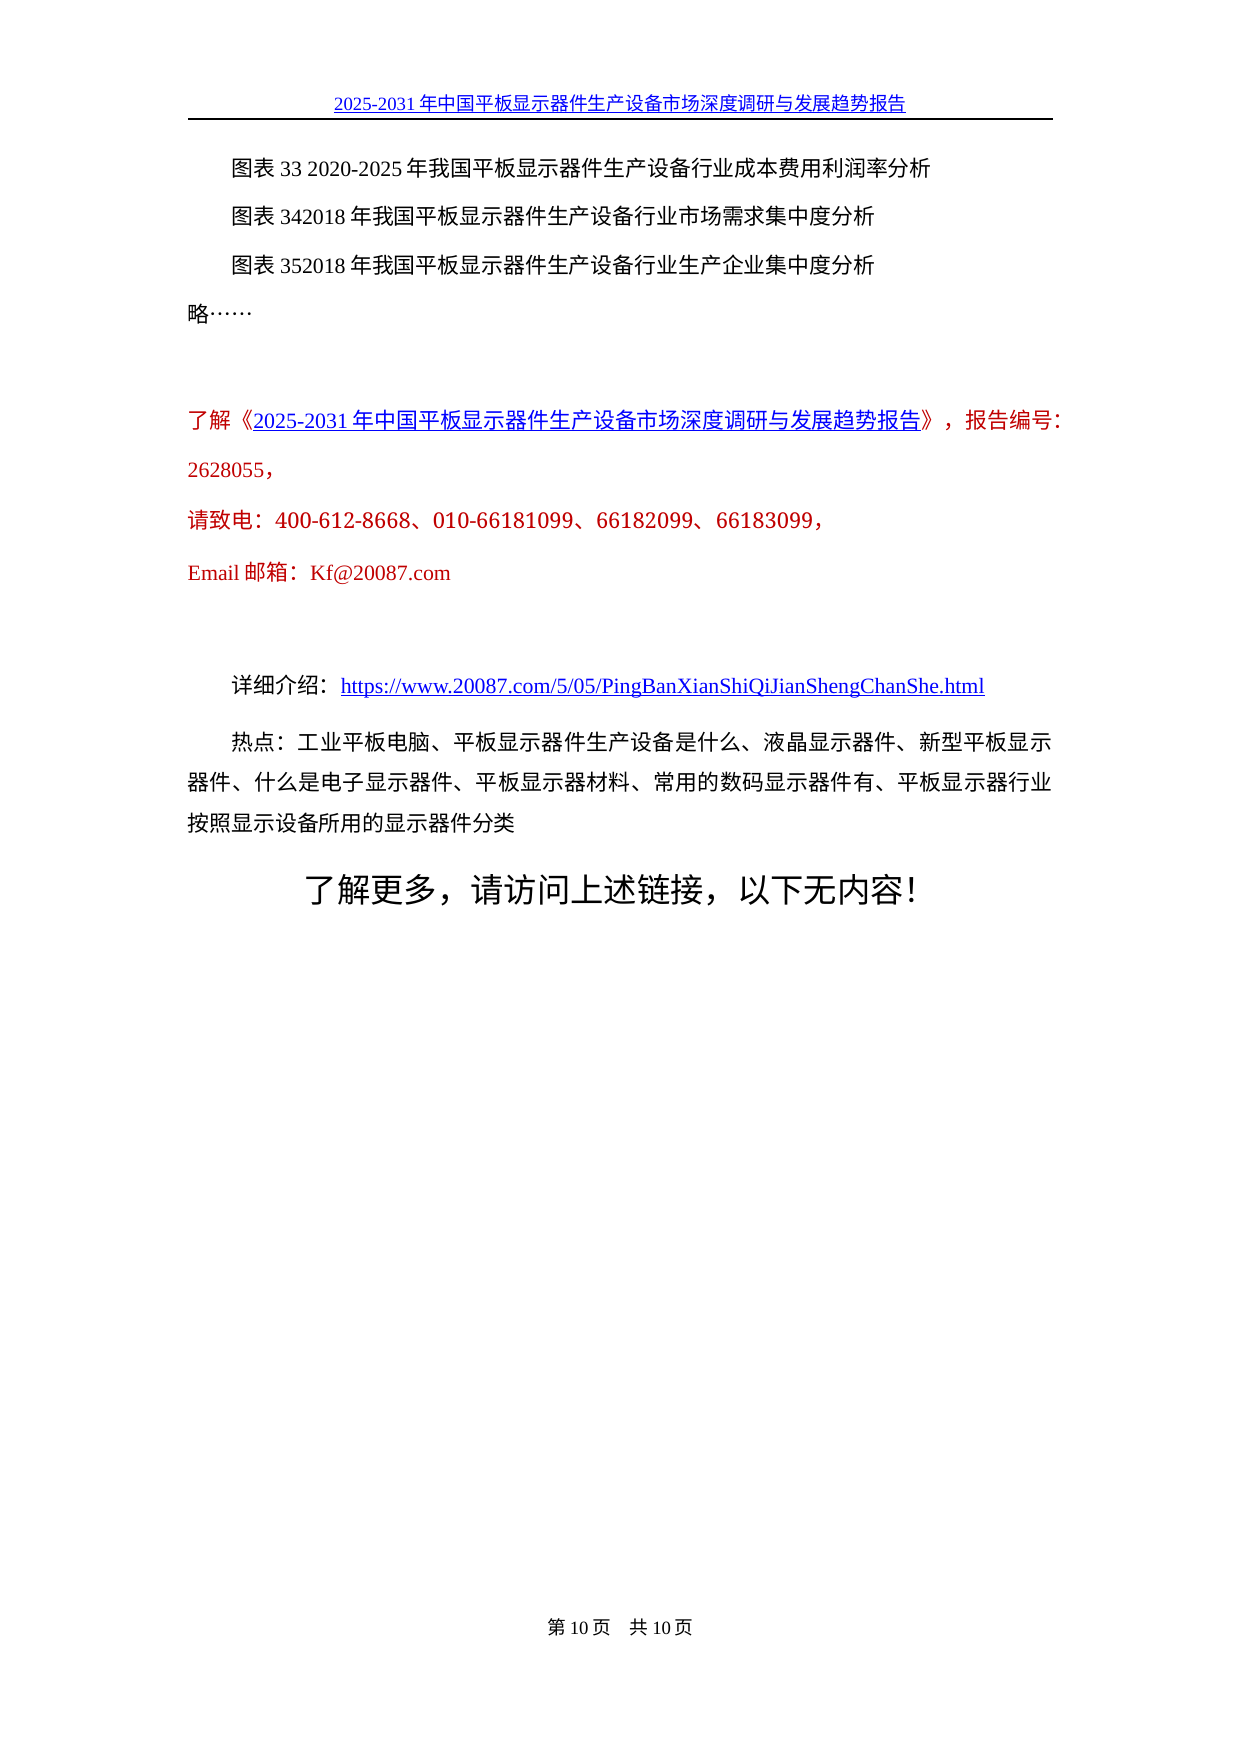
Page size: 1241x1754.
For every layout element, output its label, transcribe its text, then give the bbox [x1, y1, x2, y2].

text 了解《2025-2031年中国平板显示器件生产设备市场深度调研与发展趋势报告》，报告编号：2628055， [187, 403, 1053, 484]
text 热点：工业平板电脑、平板显示器件生产设备是什么、液晶显示器件、新型平板显示器件、什么是电子显示器件、平板显示器材料、常用的数码显示器件有、平板显示器行业、按照显示设备所用的显示器件分类 [187, 724, 1053, 838]
text Email邮箱：Kf@20087.com [187, 555, 1053, 587]
text 请致电：400-612-8668、010-66181099、66182099、66183099， [187, 503, 1053, 536]
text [187, 150, 1053, 329]
title 了解更多，请访问上述链接，以下无内容！ [187, 856, 1053, 921]
text 详细介绍：https://www.20087.com/5/05/PingBanXianShiQiJianShengChanShe.html [187, 668, 1053, 700]
